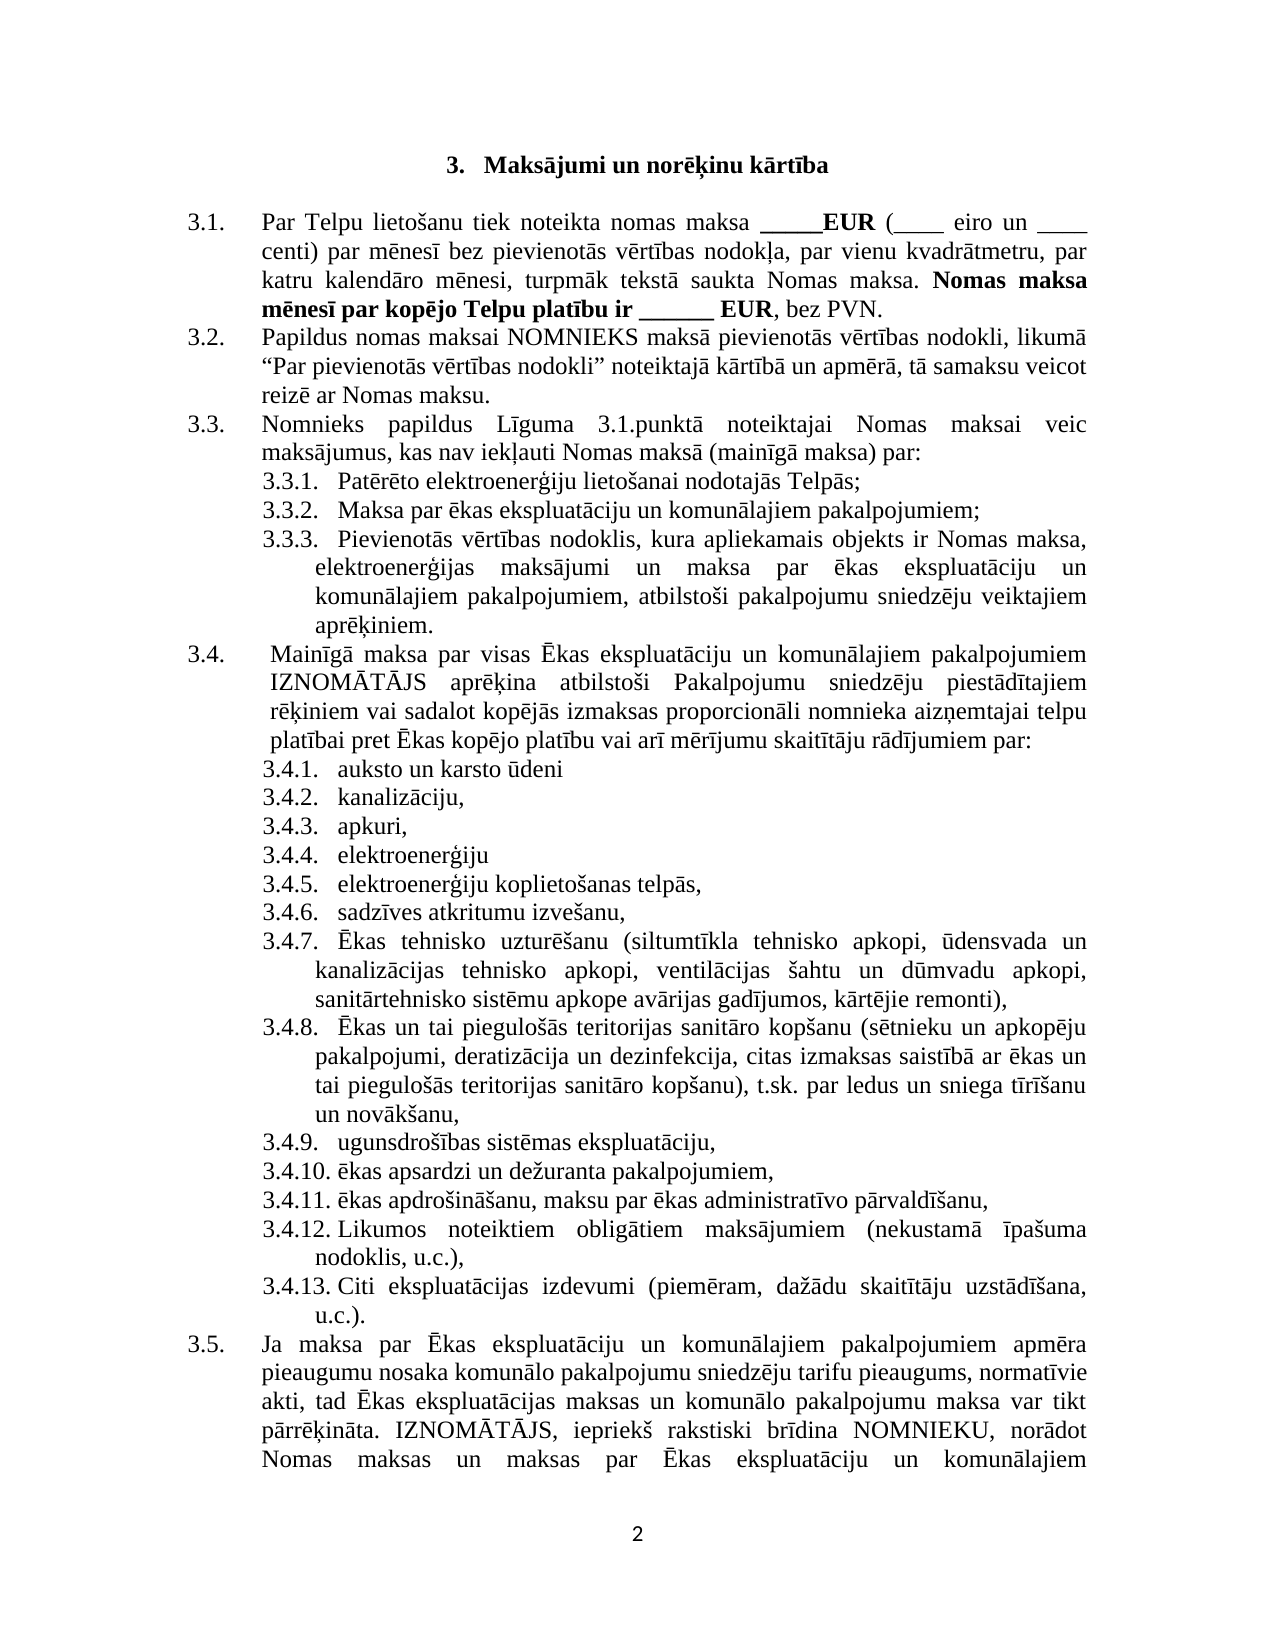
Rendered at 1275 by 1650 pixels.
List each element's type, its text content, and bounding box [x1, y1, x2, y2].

list Maksa par ēkas ekspluatāciju un komunālajiem pakalpojumiem; [262, 495, 1087, 524]
list ugunsdrošības sistēmas ekspluatāciju, [262, 1127, 1087, 1156]
list Ēkas un tai piegulošās teritorijas sanitāro kopšanu (sētnieku un apkopēju pakalpojumi, deratizācija un dezinfekcija, citas izmaksas saistībā ar ēkas un tai piegulošās teritorijas sanitāro kopšanu), t.sk. par ledus un sniega tīrīšanu un novākšanu, [262, 1012, 1087, 1127]
list Maksājumi un norēķinu kārtība [187, 150, 1087, 179]
list elektroenerģiju koplietošanas telpās, [262, 869, 1087, 897]
list Patērēto elektroenerģiju lietošanai nodotajās Telpās; [262, 466, 1087, 495]
list auksto un karsto ūdeni [262, 754, 1087, 782]
list Citi ekspluatācijas izdevumi (piemēram, dažādu skaitītāju uzstādīšana, u.c.). [262, 1271, 1087, 1329]
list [187, 1329, 1087, 1472]
list Nomnieks papildus Līguma 3.1.punktā noteiktajai Nomas maksai veic maksājumus, kas nav iekļauti Nomas maksā (mainīgā maksa) par: [187, 409, 1087, 466]
list kanalizāciju, [262, 782, 1087, 811]
list Pievienotās vērtības nodoklis, kura apliekamais objekts ir Nomas maksa, elektroenerģijas maksājumi un maksa par ēkas ekspluatāciju un komunālajiem pakalpojumiem, atbilstoši pakalpojumu sniedzēju veiktajiem aprēķiniem. [262, 524, 1087, 639]
list apkuri, [262, 811, 1087, 840]
list Likumos noteiktiem obligātiem maksājumiem (nekustamā īpašuma nodoklis, u.c.), [262, 1214, 1087, 1271]
list sadzīves atkritumu izvešanu, [262, 897, 1087, 926]
list Papildus nomas maksai NOMNIEKS maksā pievienotās vērtības nodokli, likumā “Par pievienotās vērtības nodokli” noteiktajā kārtībā un apmērā, tā samaksu veicot reizē ar Nomas maksu. [187, 322, 1087, 409]
list Par Telpu lietošanu tiek noteikta nomas maksa _____EUR (____ eiro un ____ centi) par mēnesī bez pievienotās vērtības nodokļa, par vienu kvadrātmetru, par katru kalendāro mēnesi, turpmāk tekstā saukta Nomas maksa. Nomas maksa mēnesī par kopējo Telpu platību ir ______ EUR, bez PVN. [187, 207, 1087, 322]
list ēkas apsardzi un dežuranta pakalpojumiem, [262, 1156, 1087, 1185]
list elektroenerģiju [262, 840, 1087, 869]
list Ēkas tehnisko uzturēšanu (siltumtīkla tehnisko apkopi, ūdensvada un kanalizācijas tehnisko apkopi, ventilācijas šahtu un dūmvadu apkopi, sanitārtehnisko sistēmu apkope avārijas gadījumos, kārtējie remonti), [262, 926, 1087, 1012]
list Mainīgā maksa par visas Ēkas ekspluatāciju un komunālajiem pakalpojumiem IZNOMĀTĀJS aprēķina atbilstoši Pakalpojumu sniedzēju piestādītajiem rēķiniem vai sadalot kopējās izmaksas proporcionāli nomnieka aizņemtajai telpu platībai pret Ēkas kopējo platību vai arī mērījumu skaitītāju rādījumiem par: [187, 639, 1087, 754]
list ēkas apdrošināšanu, maksu par ēkas administratīvo pārvaldīšanu, [262, 1185, 1087, 1214]
